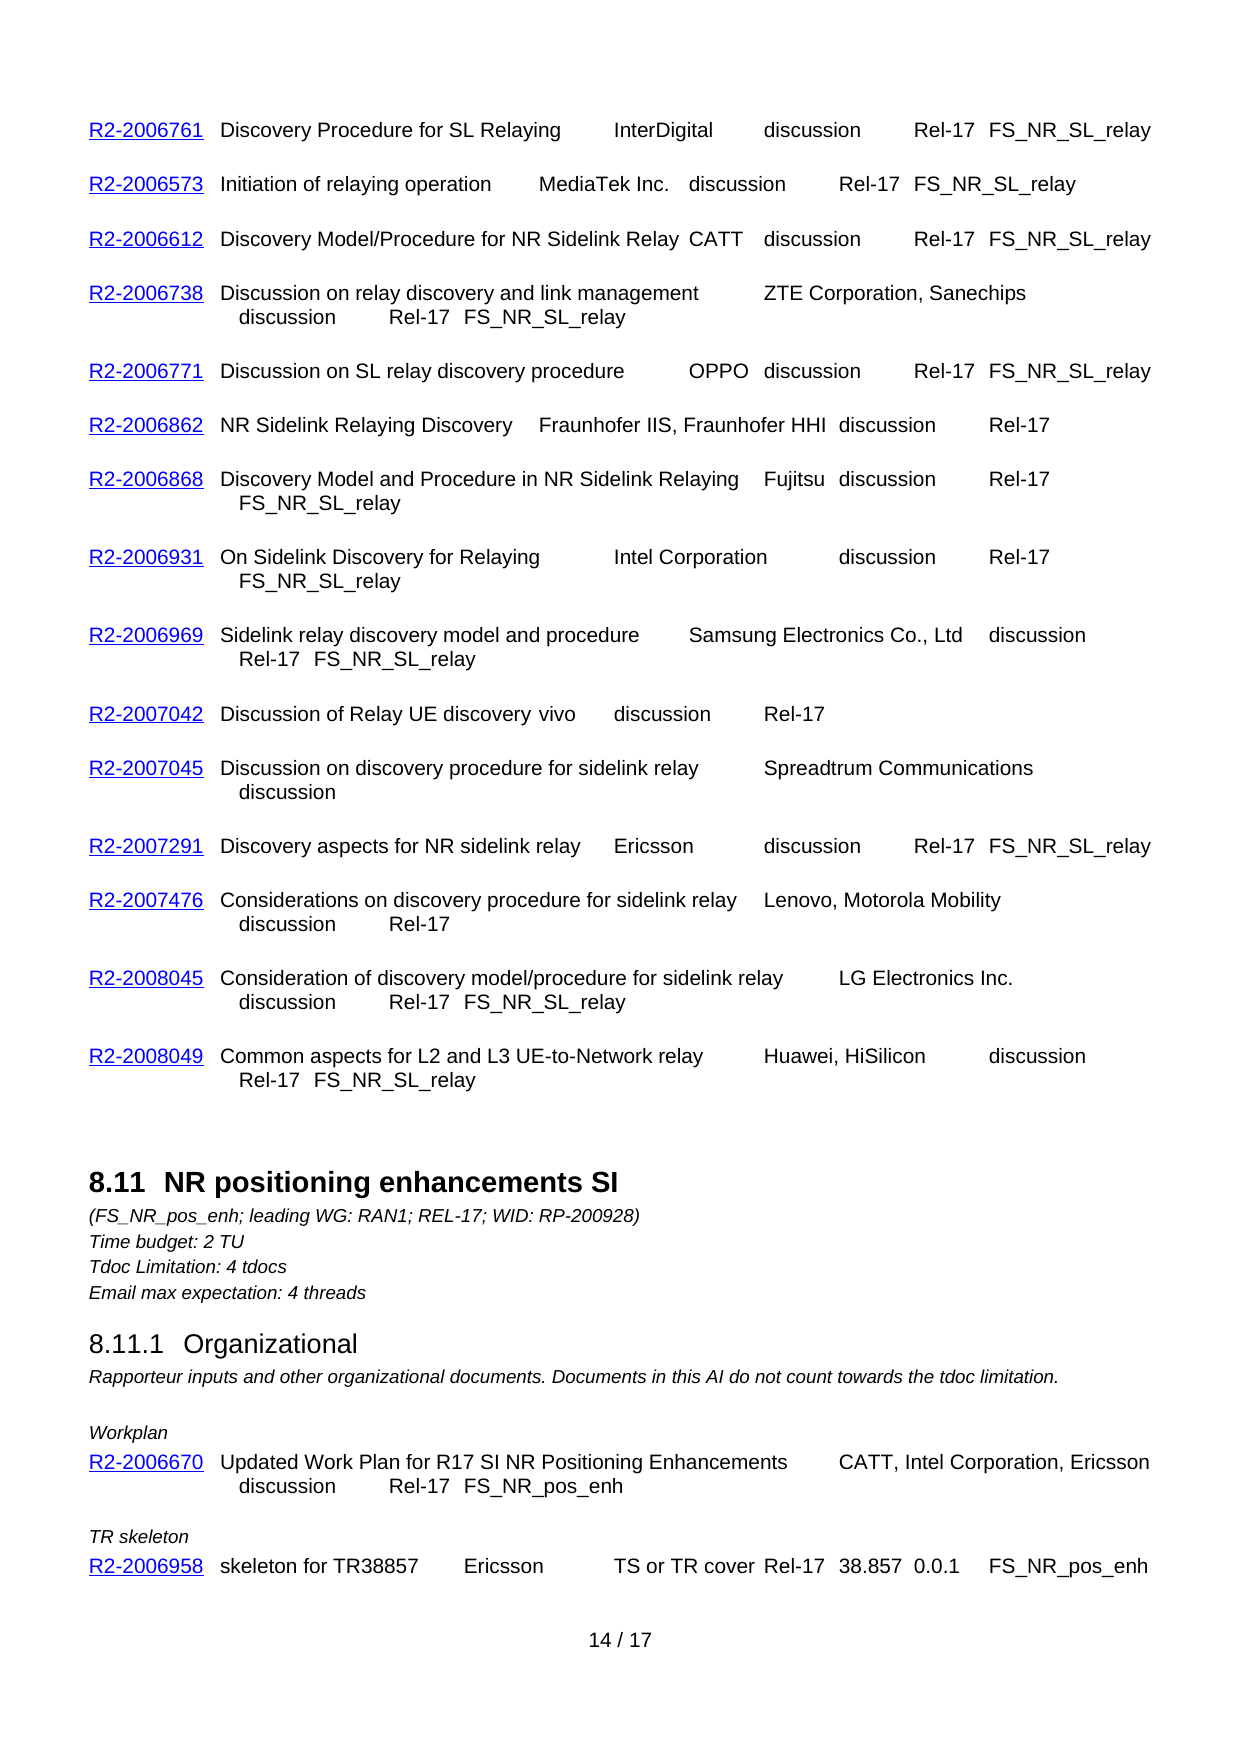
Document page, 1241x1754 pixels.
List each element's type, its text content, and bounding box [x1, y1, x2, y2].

text (FS_NR_pos_enh; leading WG: RAN1; REL-17; WID: RP-200928) [89, 1205, 1152, 1226]
text TR skeleton [89, 1526, 1152, 1547]
title R2-2006958 skeleton for TR38857 Ericsson TS or TR cover Rel-17 38.857 0.0.1 FS_NR_pos_enh [89, 1554, 1152, 1578]
title R2-2006612 Discovery Model/Procedure for NR Sidelink Relay CATT discussion Rel-17 FS_NR_SL_relay [89, 226, 1152, 250]
title R2-2006670 Updated Work Plan for R17 SI NR Positioning Enhancements CATT, Intel Corporation, Ericsson discussion Rel-17 FS_NR_pos_enh [89, 1450, 1152, 1498]
title R2-2008049 Common aspects for L2 and L3 UE-to-Network relay Huawei, HiSilicon discussion Rel-17 FS_NR_SL_relay [89, 1044, 1152, 1092]
text Workplan [89, 1422, 1152, 1443]
title R2-2006862 NR Sidelink Relaying Discovery Fraunhofer IIS, Fraunhofer HHI discussion Rel-17 [89, 413, 1152, 437]
title R2-2006738 Discussion on relay discovery and link management ZTE Corporation, Sanechips discussion Rel-17 FS_NR_SL_relay [89, 281, 1152, 328]
title R2-2006573 Initiation of relaying operation MediaTek Inc. discussion Rel-17 FS_NR_SL_relay [89, 172, 1152, 196]
title R2-2007042 Discussion of Relay UE discovery vivo discussion Rel-17 [89, 701, 1152, 725]
title R2-2006771 Discussion on SL relay discovery procedure OPPO discussion Rel-17 FS_NR_SL_relay [89, 359, 1152, 383]
subtitle 8.11 NR positioning enhancements SI [89, 1165, 1152, 1198]
title R2-2007476 Considerations on discovery procedure for sidelink relay Lenovo, Motorola Mobility discussion Rel-17 [89, 888, 1152, 936]
title R2-2008045 Consideration of discovery model/procedure for sidelink relay LG Electronics Inc. discussion Rel-17 FS_NR_SL_relay [89, 966, 1152, 1014]
text Tdoc Limitation: 4 tdocs [89, 1256, 1152, 1278]
title R2-2007045 Discussion on discovery procedure for sidelink relay Spreadtrum Communications discussion [89, 756, 1152, 803]
text Email max expectation: 4 threads [89, 1282, 1152, 1303]
subtitle 8.11.1 Organizational [89, 1328, 1152, 1360]
title R2-2006761 Discovery Procedure for SL Relaying InterDigital discussion Rel-17 FS_NR_SL_relay [89, 118, 1152, 142]
title R2-2007291 Discovery aspects for NR sidelink relay Ericsson discussion Rel-17 FS_NR_SL_relay [89, 834, 1152, 858]
text Time budget: 2 TU [89, 1231, 1152, 1252]
title R2-2006969 Sidelink relay discovery model and procedure Samsung Electronics Co., Ltd discussion Rel-17 FS_NR_SL_relay [89, 623, 1152, 671]
text Rapporteur inputs and other organizational documents. Documents in this AI do not count towards the tdoc limitation. [89, 1366, 1152, 1388]
title R2-2006931 On Sidelink Discovery for Relaying Intel Corporation discussion Rel-17 FS_NR_SL_relay [89, 545, 1152, 593]
title R2-2006868 Discovery Model and Procedure in NR Sidelink Relaying Fujitsu discussion Rel-17 FS_NR_SL_relay [89, 467, 1152, 515]
